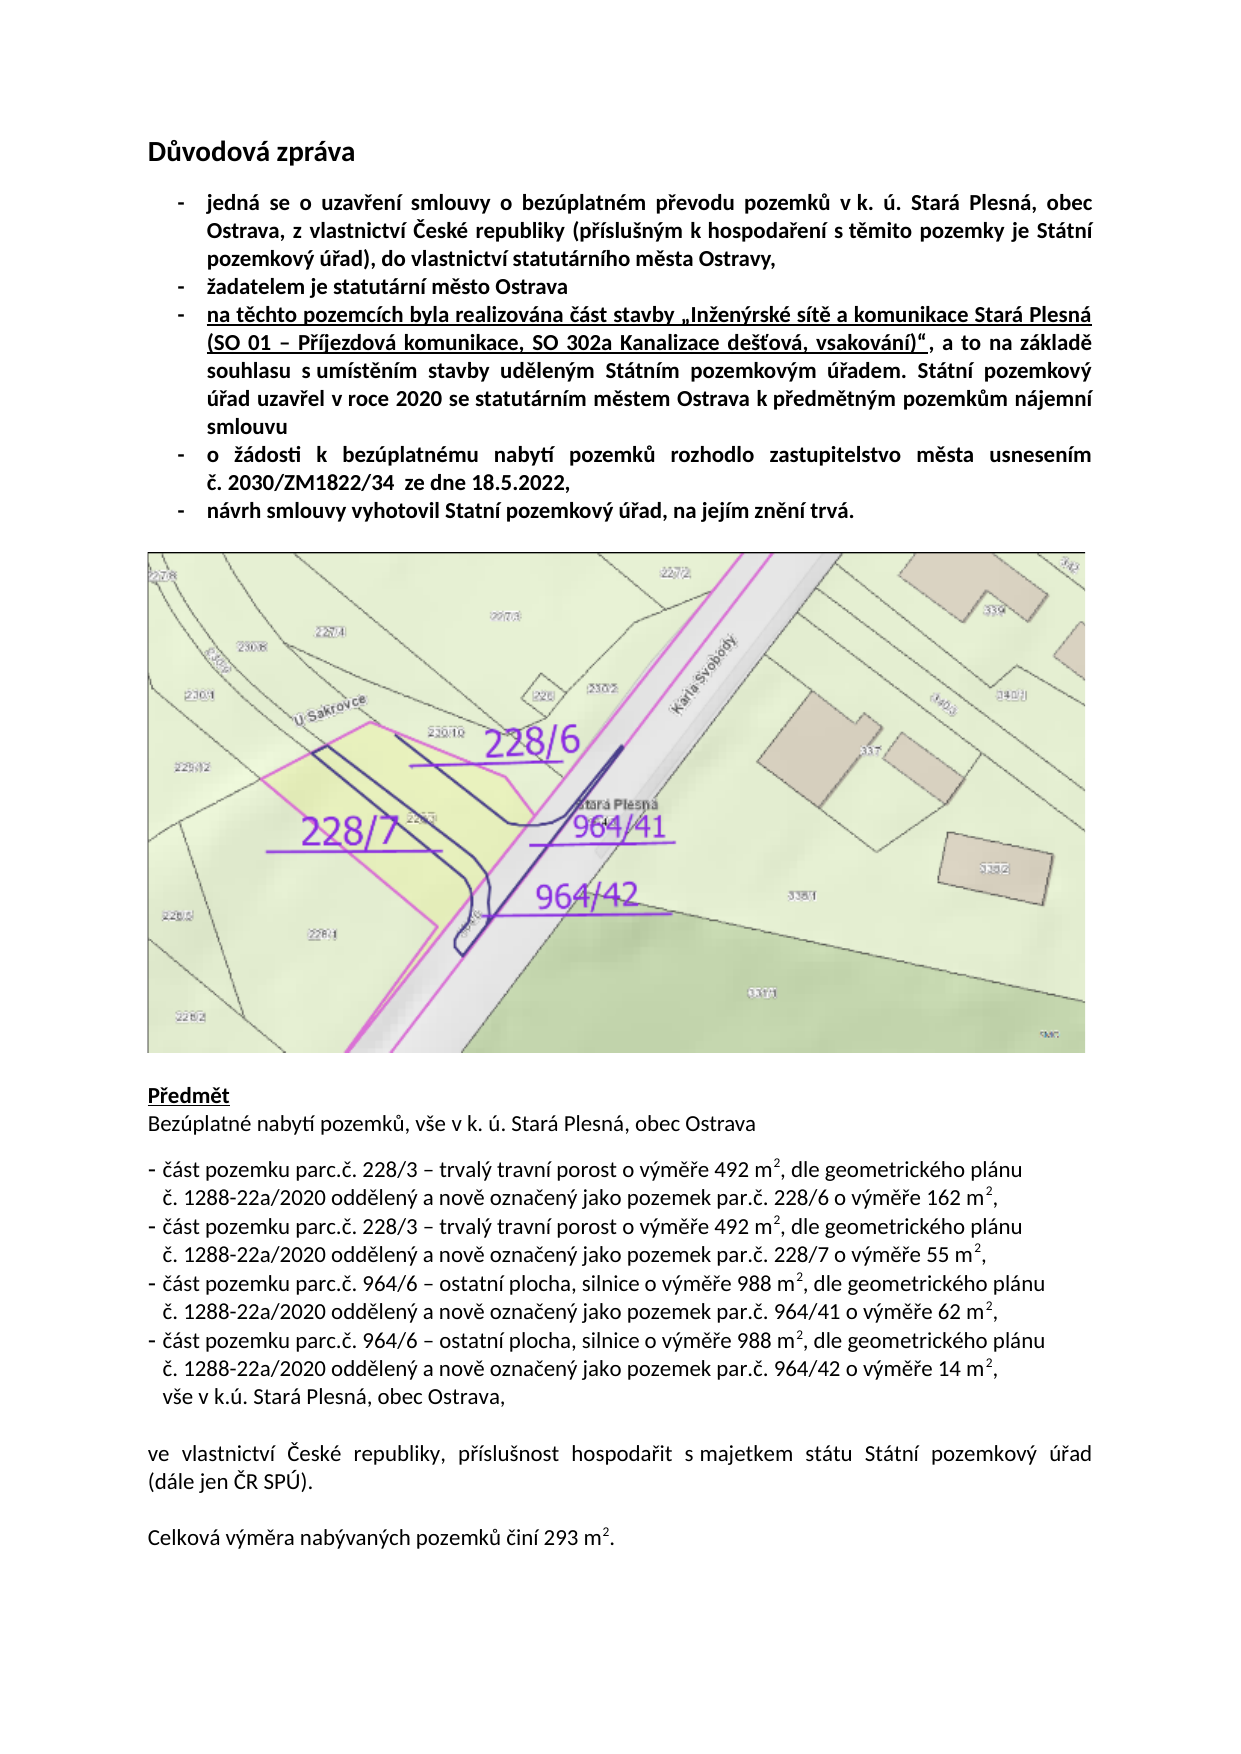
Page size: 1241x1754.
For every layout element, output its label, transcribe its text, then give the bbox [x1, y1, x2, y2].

list návrh smlouvy vyhotovil Statní pozemkový úřad, na jejím znění trvá. [177, 496, 1093, 524]
list část pozemku parc.č. 964/6 – ostatní plocha, silnice o výměře 988 m2, dle geometrického plánu č. 1288-22a/2020 oddělený a nově označený jako pozemek par.č. 964/42 o výměře 14 m2, [148, 1325, 1093, 1382]
list část pozemku parc.č. 228/3 – trvalý travní porost o výměře 492 m2, dle geometrického plánu č. 1288-22a/2020 oddělený a nově označený jako pozemek par.č. 228/7 o výměře 55 m2, [148, 1211, 1093, 1268]
list část pozemku parc.č. 964/6 – ostatní plocha, silnice o výměře 988 m2, dle geometrického plánu č. 1288-22a/2020 oddělený a nově označený jako pozemek par.č. 964/41 o výměře 62 m2, [148, 1268, 1093, 1325]
text Důvodová zpráva [148, 133, 1093, 168]
text Předmět [148, 1081, 1093, 1109]
text Celková výměra nabývaných pozemků činí 293 m2. [148, 1523, 1093, 1552]
list na těchto pozemcích byla realizována část stavby „Inženýrské sítě a komunikace Stará Plesná (SO 01 – Příjezdová komunikace, SO 302a Kanalizace dešťová, vsakování)“, a to na základě souhlasu s umístěním stavby uděleným Státním pozemkovým úřadem. Státní pozemkový úřad uzavřel v roce 2020 se statutárním městem Ostrava k předmětným pozemkům nájemní smlouvu [177, 300, 1093, 440]
text Bezúplatné nabytí pozemků, vše v k. ú. Stará Plesná, obec Ostrava [148, 1109, 1093, 1137]
list část pozemku parc.č. 228/3 – trvalý travní porost o výměře 492 m2, dle geometrického plánu č. 1288-22a/2020 oddělený a nově označený jako pozemek par.č. 228/6 o výměře 162 m2, [148, 1153, 1093, 1211]
text vše v k.ú. Stará Plesná, obec Ostrava, [162, 1382, 1093, 1410]
list žadatelem je statutární město Ostrava [177, 272, 1093, 300]
text ve vlastnictví České republiky, příslušnost hospodařit s majetkem státu Státní pozemkový úřad (dále jen ČR SPÚ). [148, 1439, 1093, 1496]
picture [147, 552, 1085, 1053]
list jedná se o uzavření smlouvy o bezúplatném převodu pozemků v k. ú. Stará Plesná, obec Ostrava, z vlastnictví České republiky (příslušným k hospodaření s těmito pozemky je Státní pozemkový úřad), do vlastnictví statutárního města Ostravy, [177, 188, 1093, 272]
list o žádosti k bezúplatnému nabytí pozemků rozhodlo zastupitelstvo města usnesením č. 2030/ZM1822/34 ze dne 18.5.2022, [177, 440, 1093, 496]
